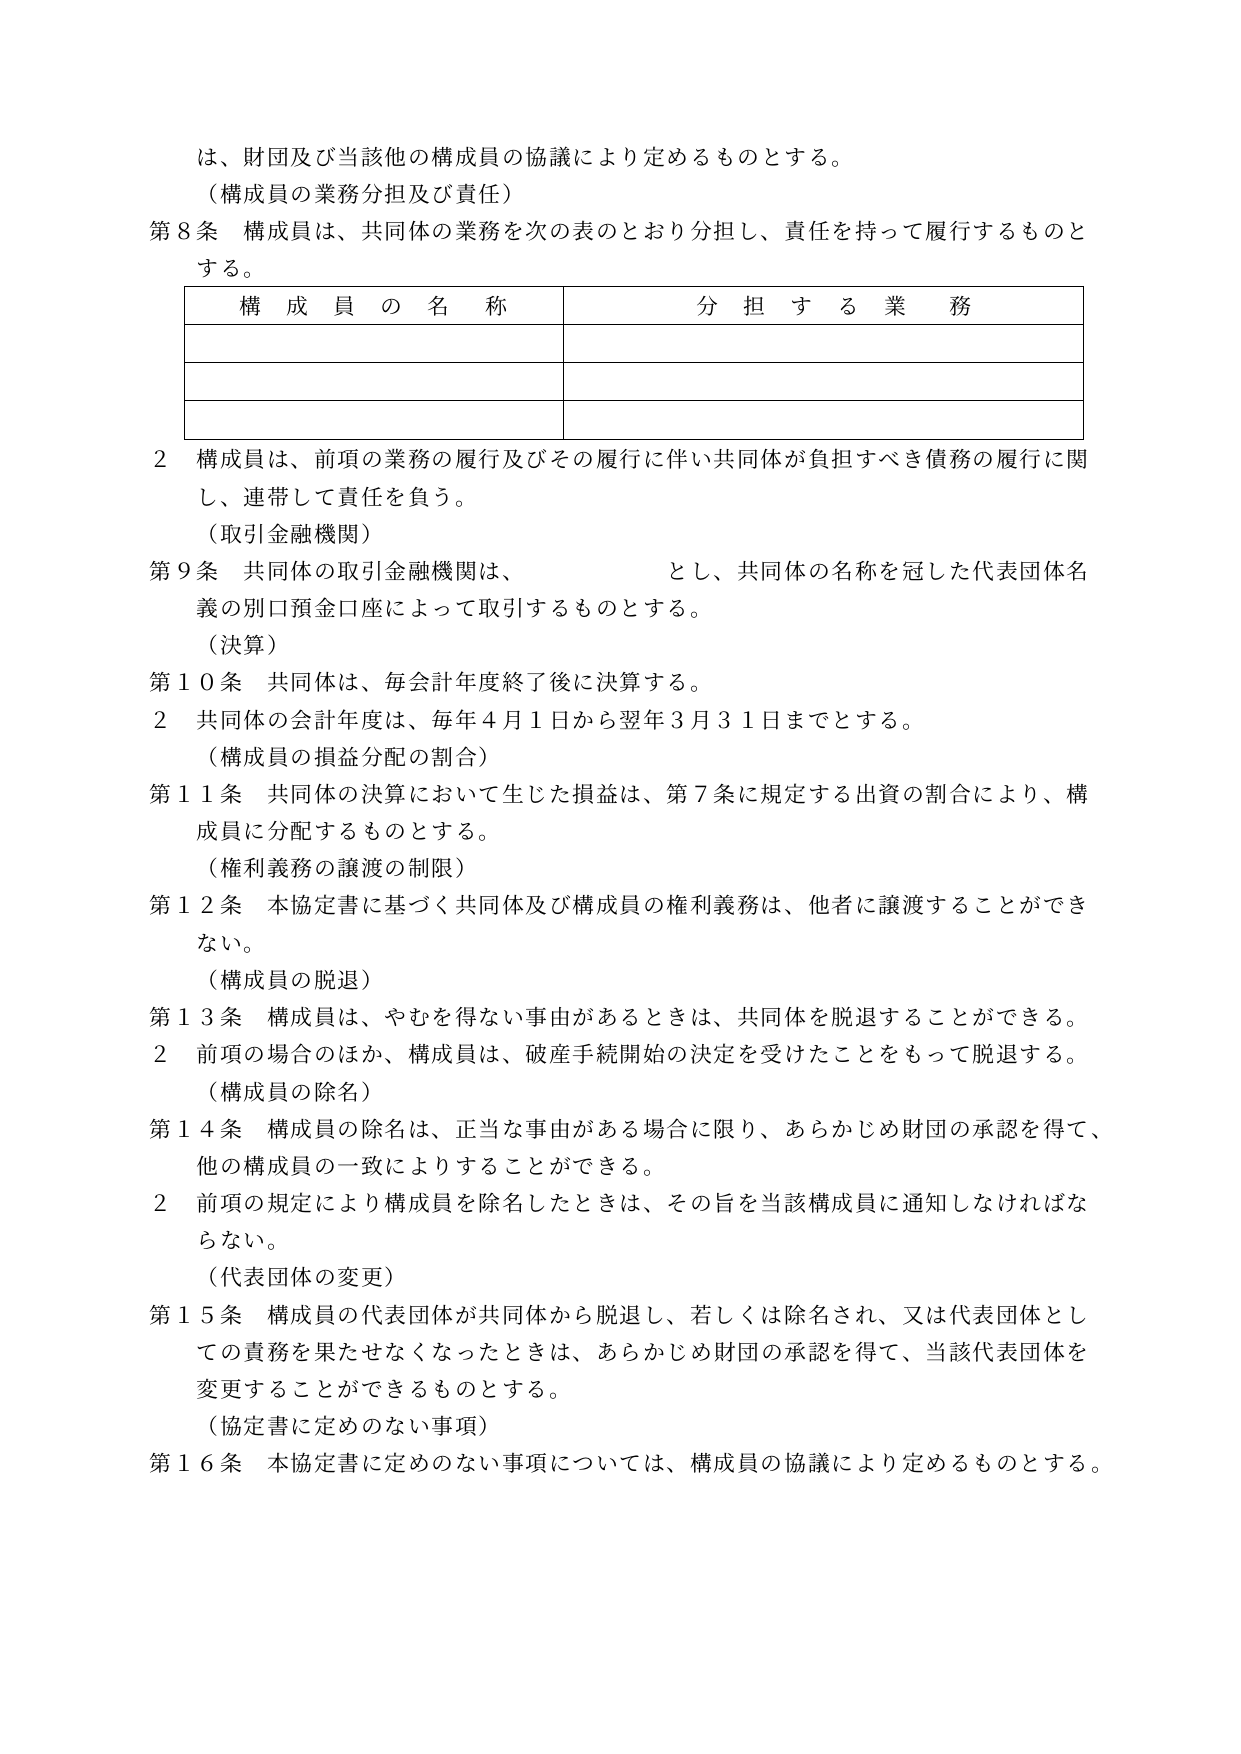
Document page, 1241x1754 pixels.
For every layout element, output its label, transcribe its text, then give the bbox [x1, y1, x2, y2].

text 第１１条 共同体の決算において生じた損益は、第７条に規定する出資の割合により、構成員に分配するものとする。 [149, 774, 1091, 849]
text （取引金融機関） [149, 514, 1091, 551]
text 第１３条 構成員は、やむを得ない事由があるときは、共同体を脱退することができる。 [149, 997, 1091, 1035]
table_cell [564, 363, 1083, 400]
text 第１０条 共同体は、毎会計年度終了後に決算する。 [149, 663, 1091, 700]
text 第９条 共同体の取引金融機関は、 とし、共同体の名称を冠した代表団体名義の別口預金口座によって取引するものとする。 [149, 551, 1091, 626]
text （協定書に定めのない事項） [149, 1407, 1091, 1444]
text （構成員の脱退） [149, 960, 1091, 997]
table_cell [185, 363, 563, 400]
text 第８条 構成員は、共同体の業務を次の表のとおり分担し、責任を持って履行するものとする。 [149, 211, 1091, 286]
table_header 分担する業務 [564, 287, 1083, 324]
table_cell [185, 401, 563, 439]
text （権利義務の譲渡の制限） [149, 849, 1091, 886]
table_cell [564, 401, 1083, 439]
text （構成員の損益分配の割合） [149, 737, 1091, 774]
table_cell [564, 325, 1083, 362]
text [149, 137, 1091, 174]
text （決算） [149, 626, 1091, 663]
text （構成員の業務分担及び責任） [149, 174, 1091, 211]
text （構成員の除名） [149, 1072, 1091, 1109]
text （代表団体の変更） [149, 1258, 1091, 1295]
table_header 構成員の名称 [185, 287, 563, 324]
text 第１５条 構成員の代表団体が共同体から脱退し、若しくは除名され、又は代表団体としての責務を果たせなくなったときは、あらかじめ財団の承認を得て、当該代表団体を変更することができるものとする。 [149, 1295, 1091, 1407]
text 第１６条 本協定書に定めのない事項については、構成員の協議により定めるものとする。 [149, 1444, 1091, 1481]
table_cell [185, 325, 563, 362]
text ２ 構成員は、前項の業務の履行及びその履行に伴い共同体が負担すべき債務の履行に関し、連帯して責任を負う。 [149, 440, 1091, 514]
text 第１４条 構成員の除名は、正当な事由がある場合に限り、あらかじめ財団の承認を得て、他の構成員の一致によりすることができる。 [149, 1109, 1091, 1183]
text ２ 前項の場合のほか、構成員は、破産手続開始の決定を受けたことをもって脱退する。 [149, 1035, 1091, 1072]
text ２ 共同体の会計年度は、毎年４月１日から翌年３月３１日までとする。 [149, 700, 1091, 737]
text ２ 前項の規定により構成員を除名したときは、その旨を当該構成員に通知しなければならない。 [149, 1183, 1091, 1258]
text 第１２条 本協定書に基づく共同体及び構成員の権利義務は、他者に譲渡することができない。 [149, 886, 1091, 960]
